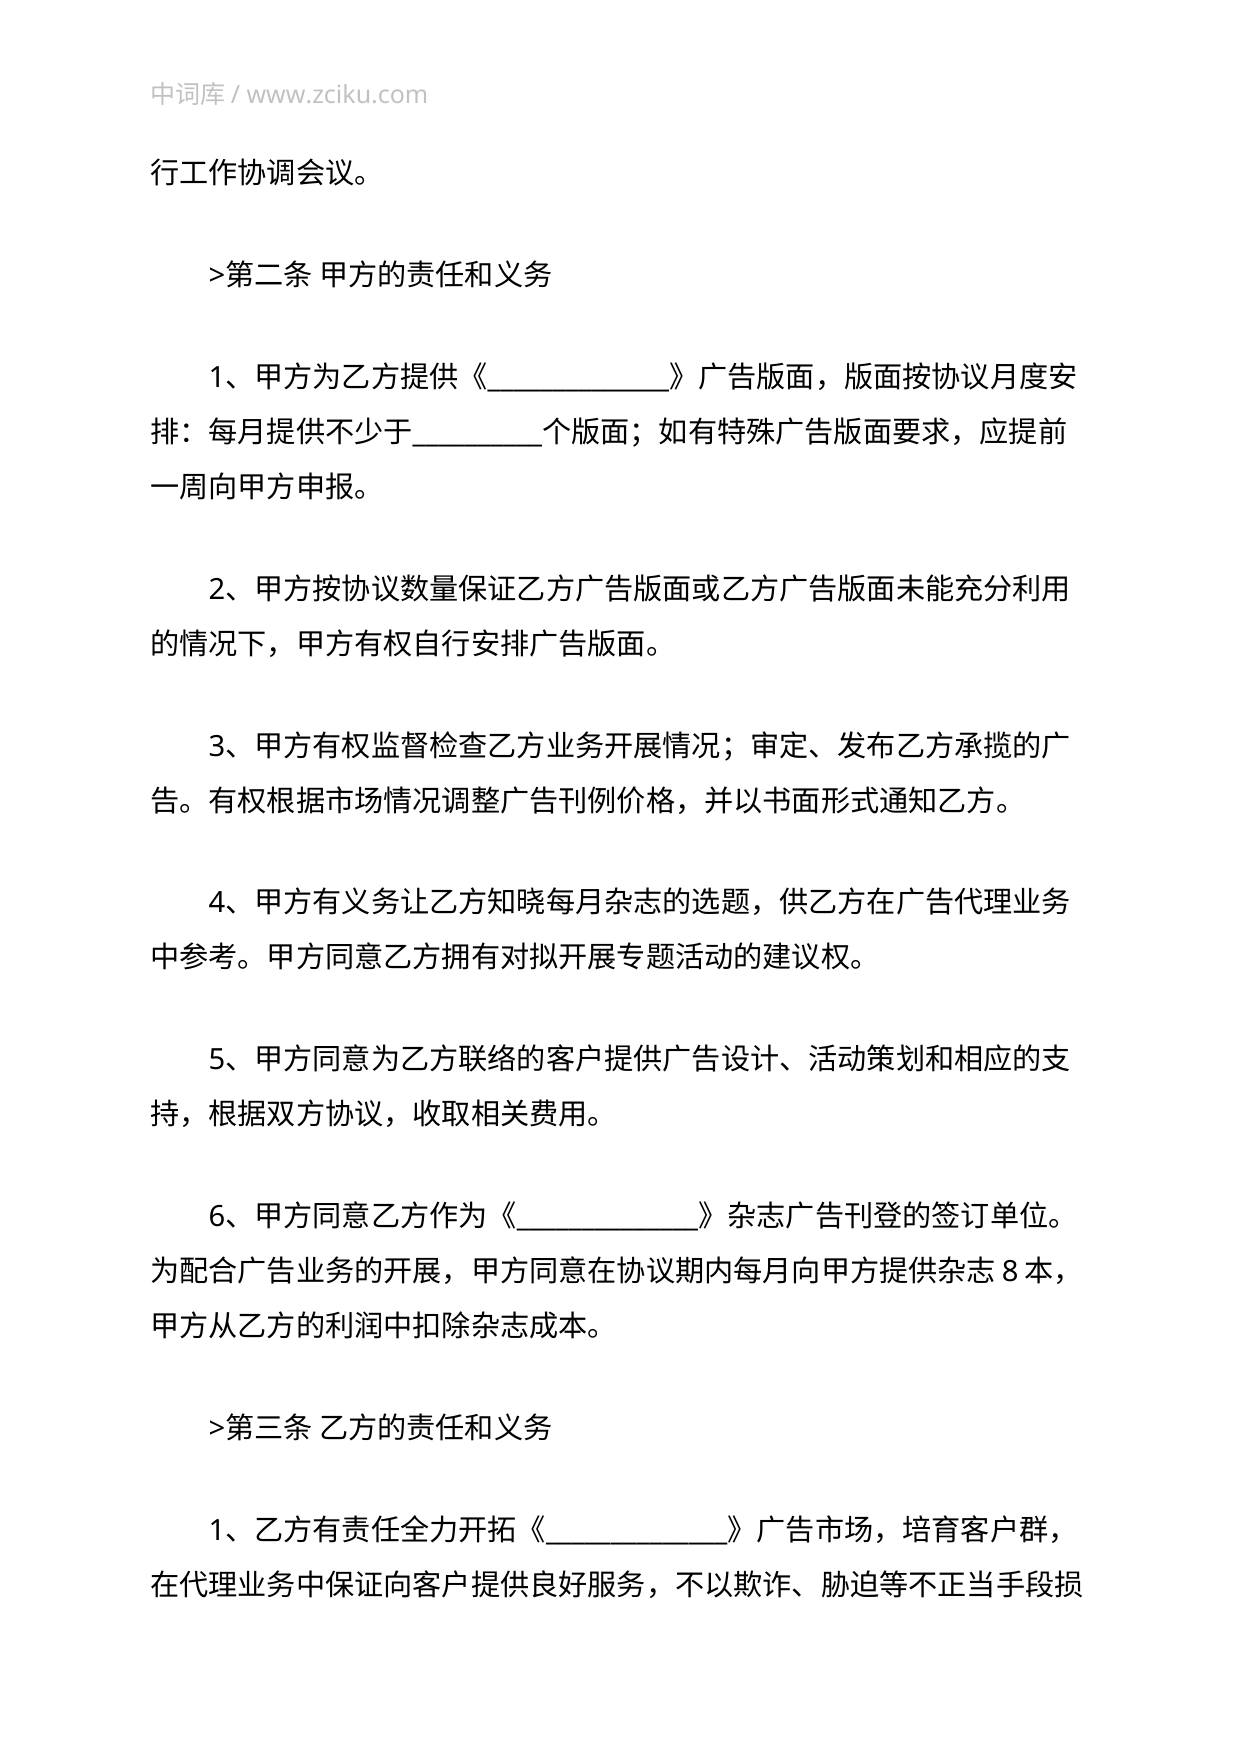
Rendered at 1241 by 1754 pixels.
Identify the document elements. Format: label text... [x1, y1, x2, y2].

text 2、甲方按协议数量保证乙方广告版面或乙方广告版面未能充分利用的情况下，甲方有权自行安排广告版面。 [150, 566, 1090, 663]
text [150, 1506, 1090, 1604]
text 5、甲方同意为乙方联络的客户提供广告设计、活动策划和相应的支持，根据双方协议，收取相关费用。 [150, 1036, 1090, 1133]
text 4、甲方有义务让乙方知晓每月杂志的选题，供乙方在广告代理业务中参考。甲方同意乙方拥有对拟开展专题活动的建议权。 [150, 879, 1090, 976]
text 3、甲方有权监督检查乙方业务开展情况；审定、发布乙方承揽的广告。有权根据市场情况调整广告刊例价格，并以书面形式通知乙方。 [150, 722, 1090, 819]
text >第三条 乙方的责任和义务 [150, 1404, 1090, 1447]
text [150, 150, 1090, 192]
text 6、甲方同意乙方作为《______________》杂志广告刊登的签订单位。为配合广告业务的开展，甲方同意在协议期内每月向甲方提供杂志8本，甲方从乙方的利润中扣除杂志成本。 [150, 1193, 1090, 1345]
text >第二条 甲方的责任和义务 [150, 252, 1090, 294]
text 1、甲方为乙方提供《______________》广告版面，版面按协议月度安排：每月提供不少于__________个版面；如有特殊广告版面要求，应提前一周向甲方申报。 [150, 354, 1090, 506]
